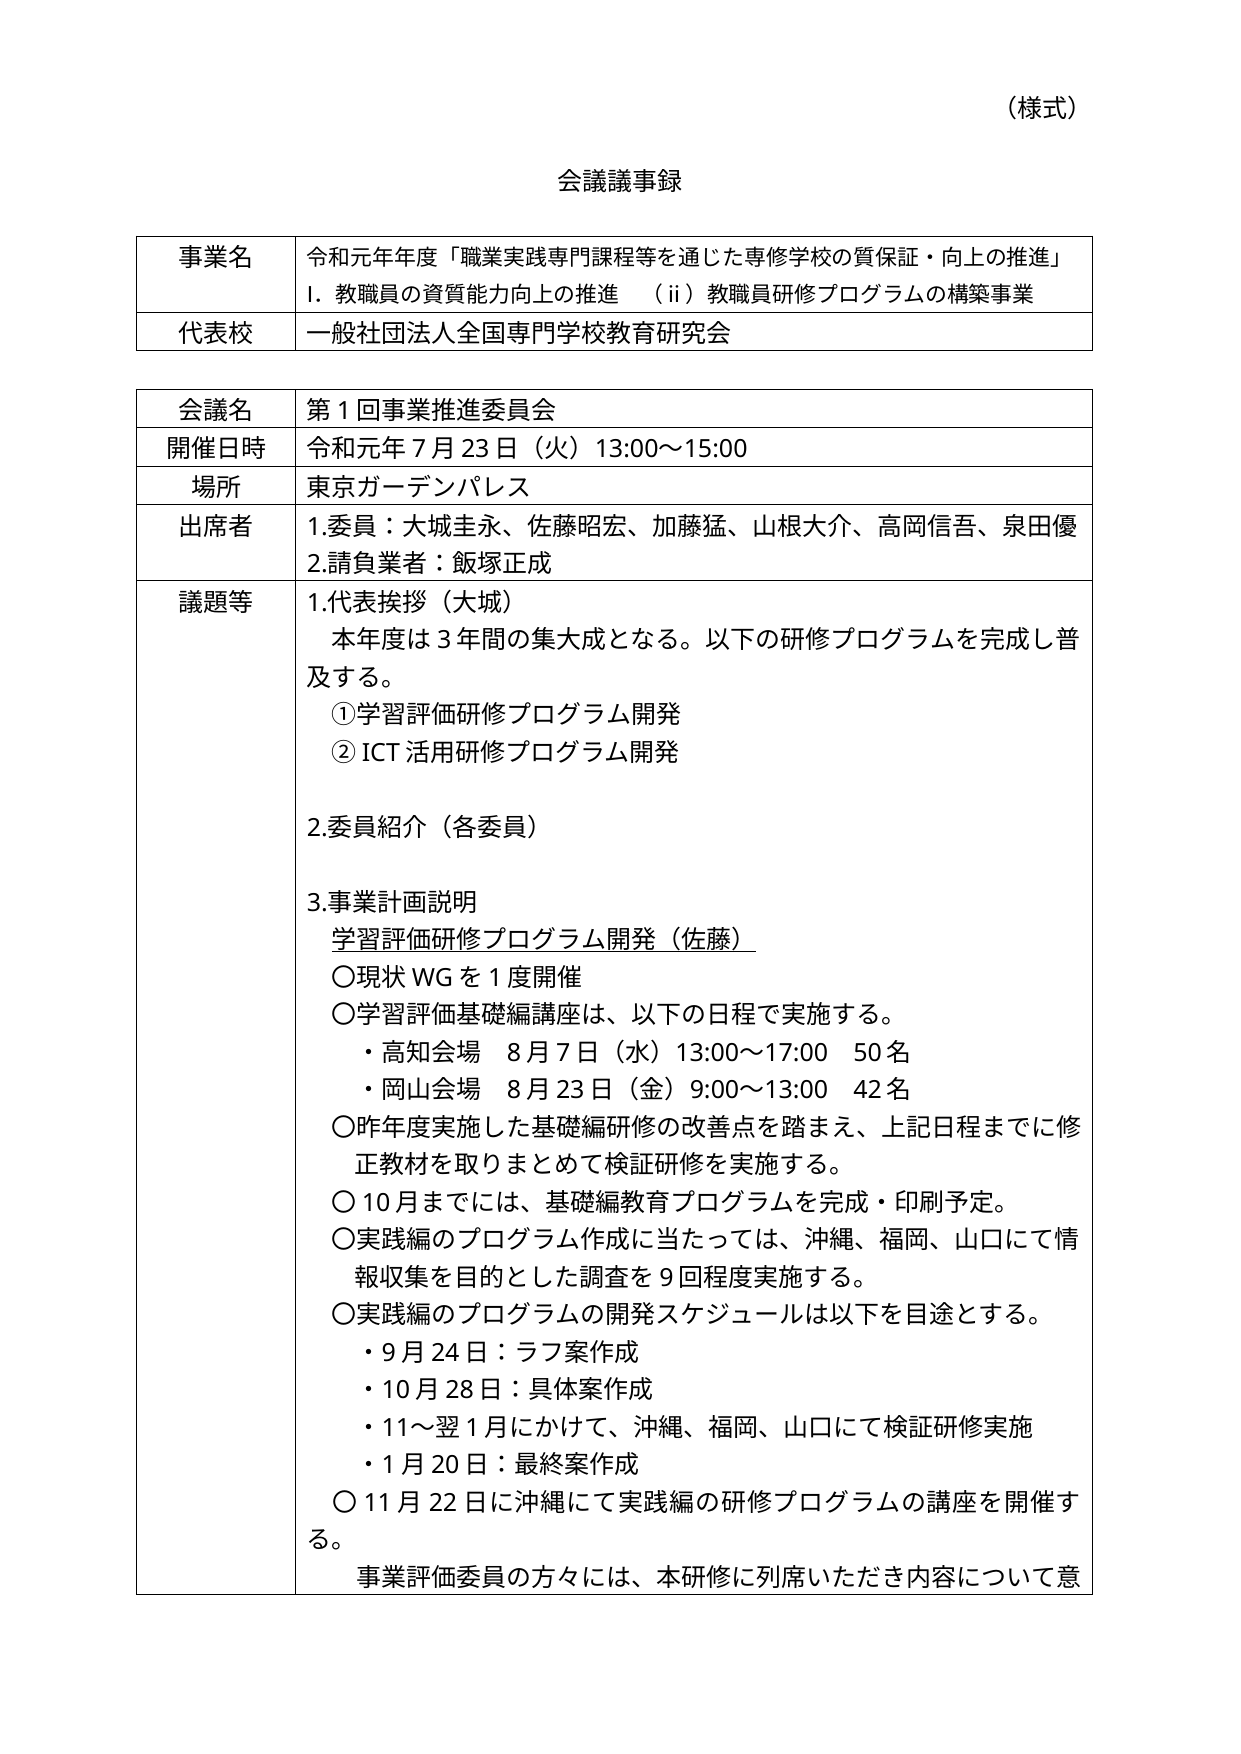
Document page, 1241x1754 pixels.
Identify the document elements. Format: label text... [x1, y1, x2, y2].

table_header 令和元年年度「職業実践専門課程等を通じた専修学校の質保証・向上の推進」 Ⅰ．教職員の資質能力向上の推進 （ⅱ）教職員研修プログラムの構築事業 [296, 237, 1092, 312]
table_cell 1.委員：大城圭永、佐藤昭宏、加藤猛、山根大介、高岡信吾、泉田優 2.請負業者：飯塚正成 [296, 505, 1092, 580]
table_header 第1回事業推進委員会 [296, 390, 1092, 427]
table_cell 議題等 [137, 581, 295, 1594]
table_cell 場所 [137, 467, 295, 504]
table_cell 東京ガーデンパレス [296, 467, 1092, 504]
table_cell 開催日時 [137, 428, 295, 466]
text 会議議事録 [148, 161, 1092, 198]
table_header 会議名 [137, 390, 295, 427]
table_cell 代表校 [137, 313, 295, 350]
table_cell 一般社団法人全国専門学校教育研究会 [296, 313, 1092, 350]
table_cell 出席者 [137, 505, 295, 580]
table_header 事業名 [137, 237, 295, 312]
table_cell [296, 581, 1092, 1594]
table_cell 令和元年7月23日（火）13:00～15:00 [296, 428, 1092, 466]
